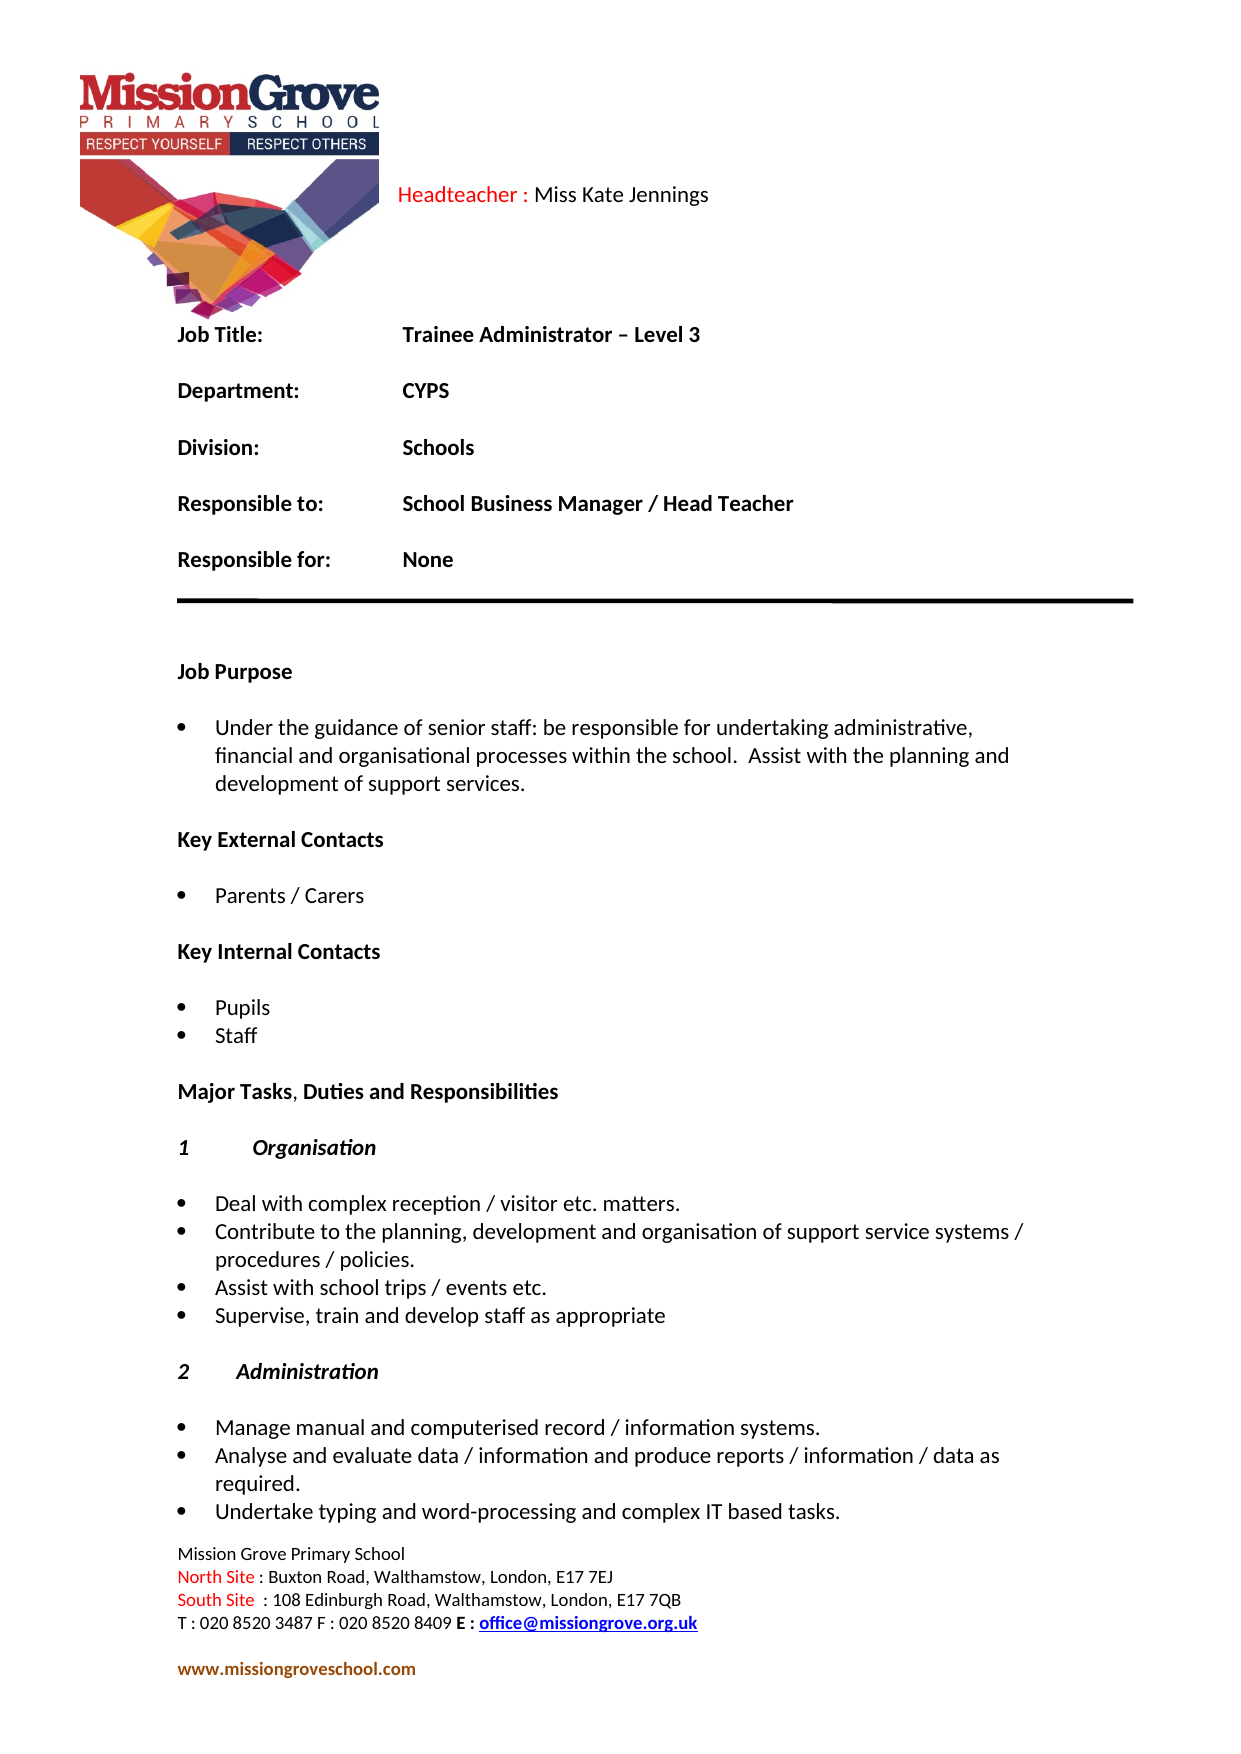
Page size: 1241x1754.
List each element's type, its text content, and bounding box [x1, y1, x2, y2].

text Key Internal Contacts [177, 937, 1052, 965]
subtitle Job Purpose [177, 657, 1063, 685]
text Major Tasks, Duties and Responsibilities [177, 1077, 1063, 1105]
text Department: CYPS [177, 377, 1063, 405]
list Parents / Carers [177, 881, 1052, 909]
text Key External Contacts [177, 825, 1052, 853]
text Division: Schools [177, 433, 1063, 461]
list Analyse and evaluate data / information and produce reports / information / data as required. [177, 1441, 1063, 1497]
list Undertake typing and word-processing and complex IT based tasks. [177, 1497, 1063, 1526]
picture [78, 71, 379, 319]
text Job Title: Trainee Administrator – Level 3 [177, 321, 1063, 349]
text Responsible to: School Business Manager / Head Teacher [177, 489, 1063, 517]
list Staff [177, 1021, 1052, 1049]
list Pupils [177, 993, 1052, 1021]
text Responsible for: None [177, 545, 1063, 573]
list Manage manual and computerised record / information systems. [177, 1413, 1063, 1441]
list Deal with complex reception / visitor etc. matters. [177, 1189, 1063, 1217]
list Assist with school trips / events etc. [177, 1273, 1063, 1301]
list Under the guidance of senior staff: be responsible for undertaking administrative, financial and organisational processes within the school. Assist with the planning and development of support services. [177, 713, 1052, 797]
list Supervise, train and develop staff as appropriate [177, 1301, 1063, 1329]
list Contribute to the planning, development and organisation of support service systems / procedures / policies. [177, 1217, 1063, 1273]
text 2 Administration [177, 1357, 1063, 1385]
text 1 Organisation [177, 1133, 1052, 1161]
text Headteacher : Miss Kate Jennings [379, 181, 1063, 208]
